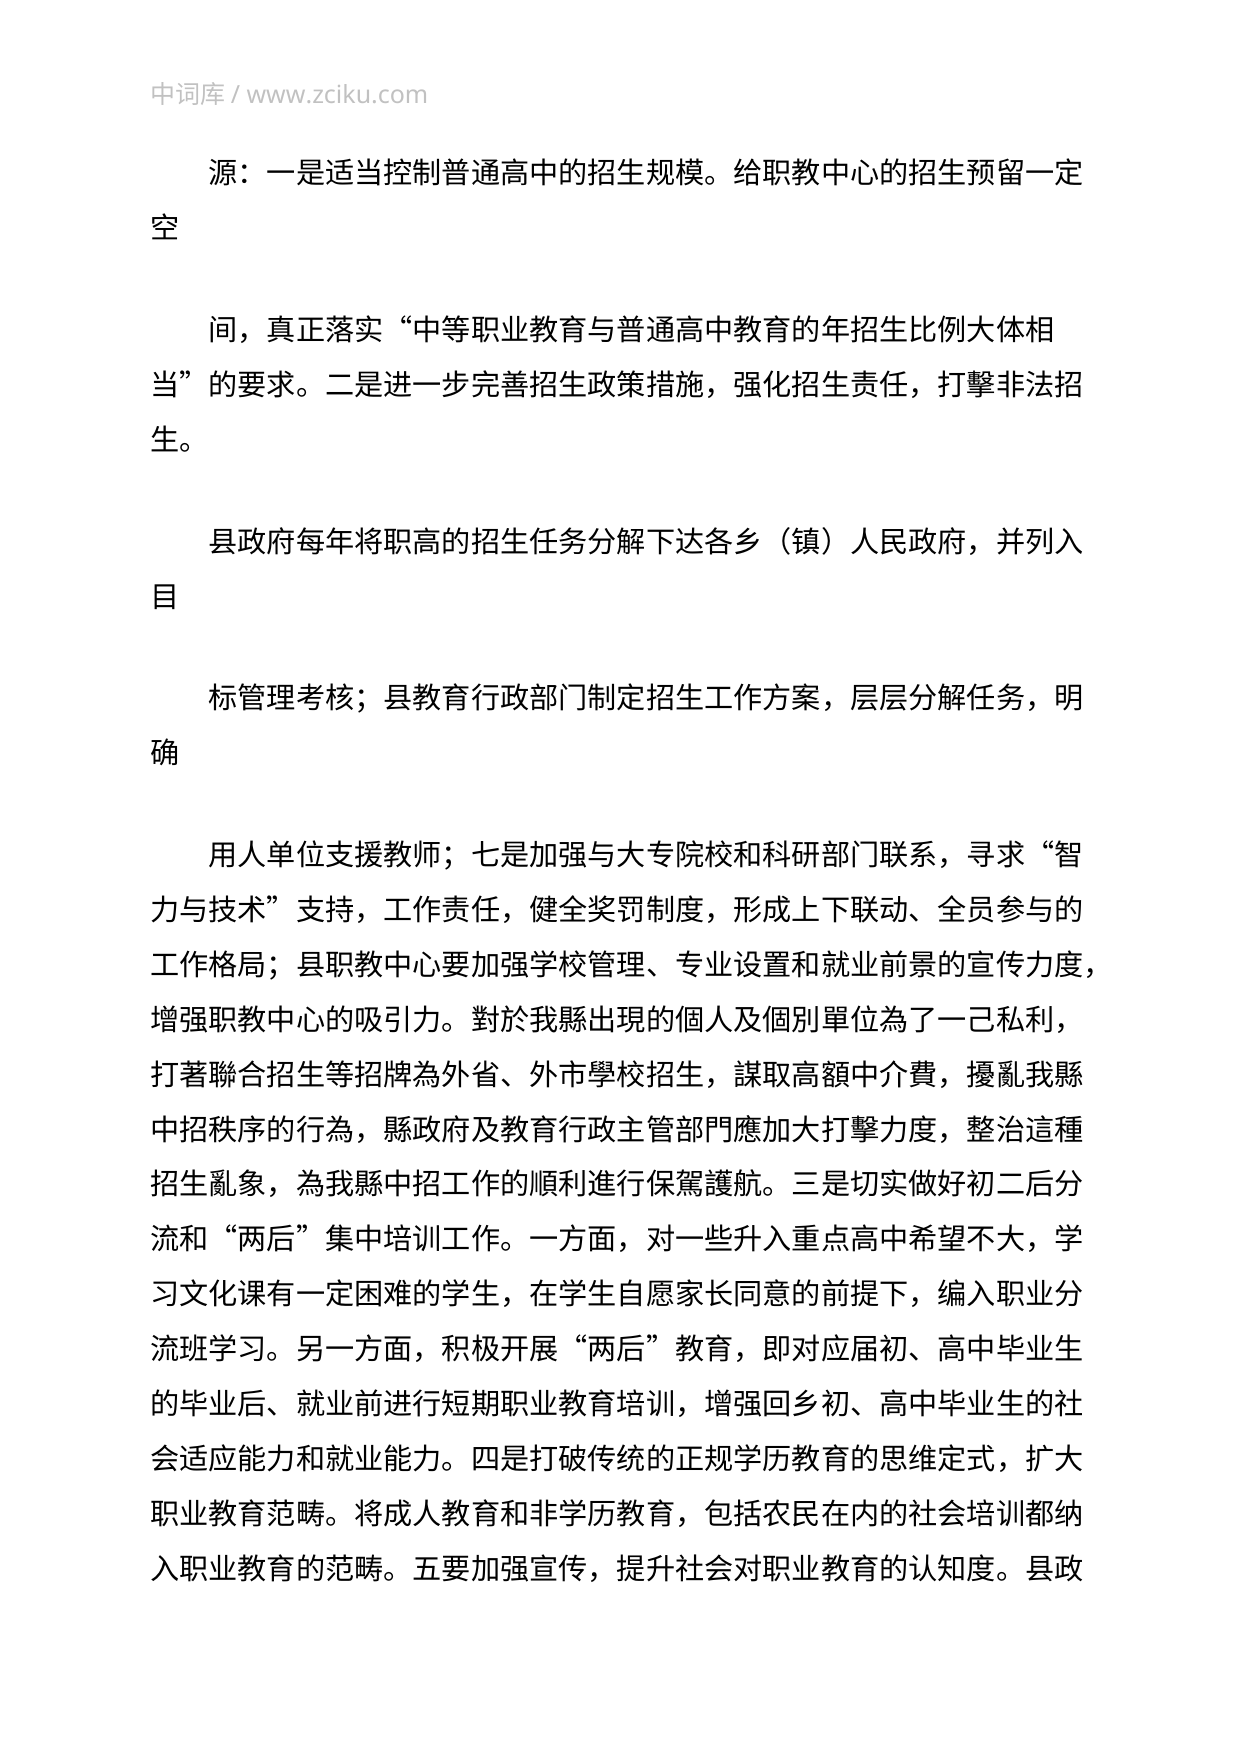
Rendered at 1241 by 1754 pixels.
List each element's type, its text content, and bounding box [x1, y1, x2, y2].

text 间，真正落实“中等职业教育与普通高中教育的年招生比例大体相当”的要求。二是进一步完善招生政策措施，强化招生责任，打擊非法招生。 [150, 307, 1090, 459]
text 标管理考核；县教育行政部门制定招生工作方案，层层分解任务，明确 [150, 675, 1090, 772]
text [150, 832, 1090, 1587]
text 源：一是适当控制普通高中的招生规模。给职教中心的招生预留一定空 [150, 150, 1090, 247]
text 县政府每年将职高的招生任务分解下达各乡（镇）人民政府，并列入目 [150, 518, 1090, 615]
